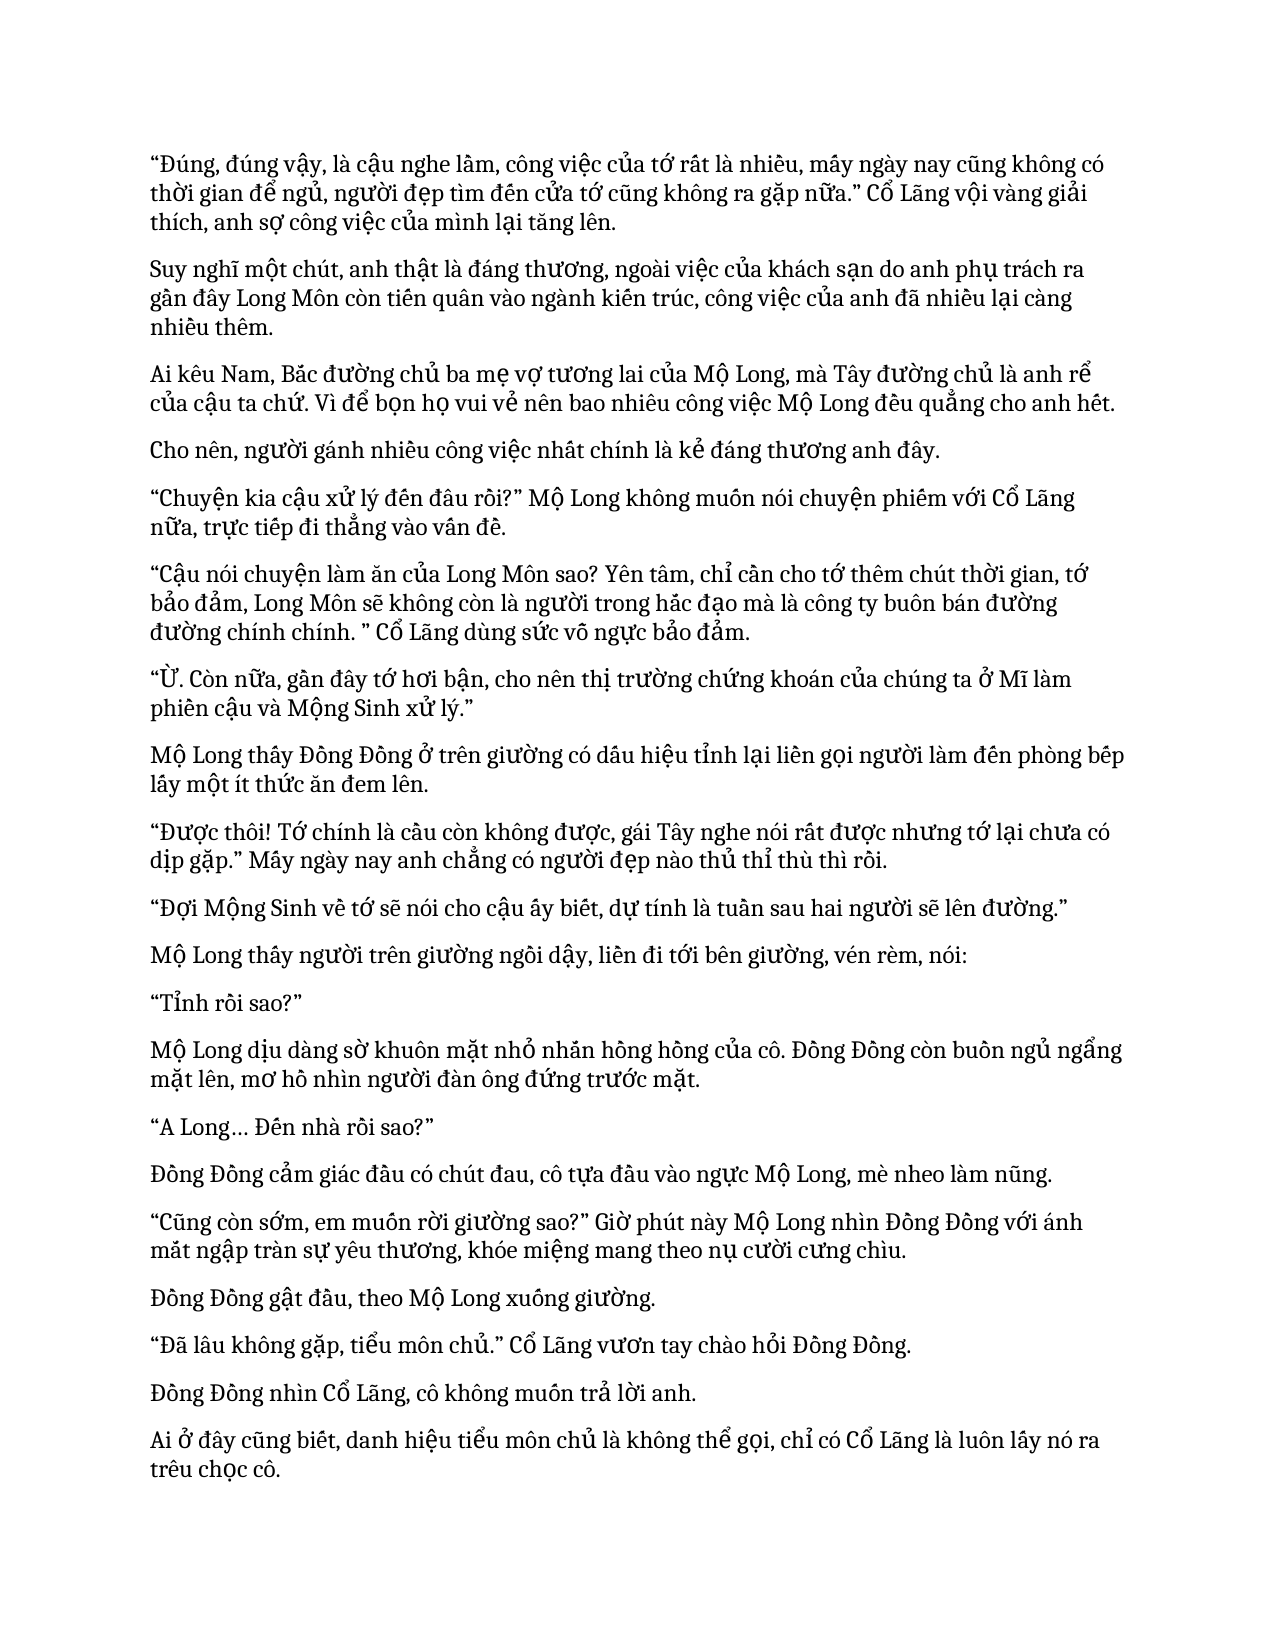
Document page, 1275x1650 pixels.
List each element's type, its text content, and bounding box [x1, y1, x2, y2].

text “Được thôi! Tớ chính là cầu còn không được, gái Tây nghe nói rất được nhưng tớ lại chưa có dịp gặp.” Mấy ngày nay anh chẳng có người đẹp nào thủ thỉ thù thì rồi. [150, 817, 1125, 875]
text “Ừ. Còn nữa, gần đây tớ hơi bận, cho nên thị trường chứng khoán của chúng ta ở Mĩ làm phiền cậu và Mộng Sinh xử lý.” [150, 665, 1125, 722]
text Đồng Đồng gật đầu, theo Mộ Long xuống giường. [150, 1284, 1125, 1312]
text Ai kêu Nam, Bắc đường chủ ba mẹ vợ tương lai của Mộ Long, mà Tây đường chủ là anh rể của cậu ta chứ. Vì để bọn họ vui vẻ nên bao nhiêu công việc Mộ Long đều quẳng cho anh hết. [150, 360, 1125, 417]
text “Chuyện kia cậu xử lý đến đâu rồi?” Mộ Long không muốn nói chuyện phiếm với Cổ Lãng nữa, trực tiếp đi thẳng vào vấn đề. [150, 484, 1125, 541]
text Đồng Đồng cảm giác đầu có chút đau, cô tựa đầu vào ngực Mộ Long, mè nheo làm nũng. [150, 1160, 1125, 1189]
text “Đợi Mộng Sinh về tớ sẽ nói cho cậu ấy biết, dự tính là tuần sau hai người sẽ lên đường.” [150, 894, 1125, 922]
text “Đã lâu không gặp, tiểu môn chủ.” Cổ Lãng vươn tay chào hỏi Đồng Đồng. [150, 1331, 1125, 1360]
text “Tỉnh rồi sao?” [150, 989, 1125, 1017]
text Cho nên, người gánh nhiều công việc nhất chính là kẻ đáng thương anh đây. [150, 436, 1125, 465]
text Mộ Long dịu dàng sờ khuôn mặt nhỏ nhắn hồng hồng của cô. Đồng Đồng còn buồn ngủ ngẩng mặt lên, mơ hồ nhìn người đàn ông đứng trước mặt. [150, 1036, 1125, 1094]
text Suy nghĩ một chút, anh thật là đáng thương, ngoài việc của khách sạn do anh phụ trách ra gần đây Long Môn còn tiến quân vào ngành kiến trúc, công việc của anh đã nhiều lại càng nhiều thêm. [150, 255, 1125, 341]
text “Cũng còn sớm, em muốn rời giường sao?” Giờ phút này Mộ Long nhìn Đồng Đồng với ánh mắt ngập tràn sự yêu thương, khóe miệng mang theo nụ cười cưng chìu. [150, 1207, 1125, 1265]
text Ai ở đây cũng biết, danh hiệu tiểu môn chủ là không thể gọi, chỉ có Cổ Lãng là luôn lấy nó ra trêu chọc cô. [150, 1426, 1125, 1484]
text “A Long… Đến nhà rồi sao?” [150, 1112, 1125, 1141]
text Đồng Đồng nhìn Cổ Lãng, cô không muốn trả lời anh. [150, 1379, 1125, 1407]
text Mộ Long thấy người trên giường ngồi dậy, liền đi tới bên giường, vén rèm, nói: [150, 941, 1125, 970]
text “Cậu nói chuyện làm ăn của Long Môn sao? Yên tâm, chỉ cần cho tớ thêm chút thời gian, tớ bảo đảm, Long Môn sẽ không còn là người trong hắc đạo mà là công ty buôn bán đường đường chính chính. ” Cổ Lãng dùng sức vỗ ngực bảo đảm. [150, 560, 1125, 646]
text “Đúng, đúng vậy, là cậu nghe lầm, công việc của tớ rất là nhiều, mấy ngày nay cũng không có thời gian để ngủ, người đẹp tìm đến cửa tớ cũng không ra gặp nữa.” Cổ Lãng vội vàng giải thích, anh sợ công việc của mình lại tăng lên. [150, 150, 1125, 236]
text Mộ Long thấy Đồng Đồng ở trên giường có dấu hiệu tỉnh lại liền gọi người làm đến phòng bếp lấy một ít thức ăn đem lên. [150, 741, 1125, 799]
